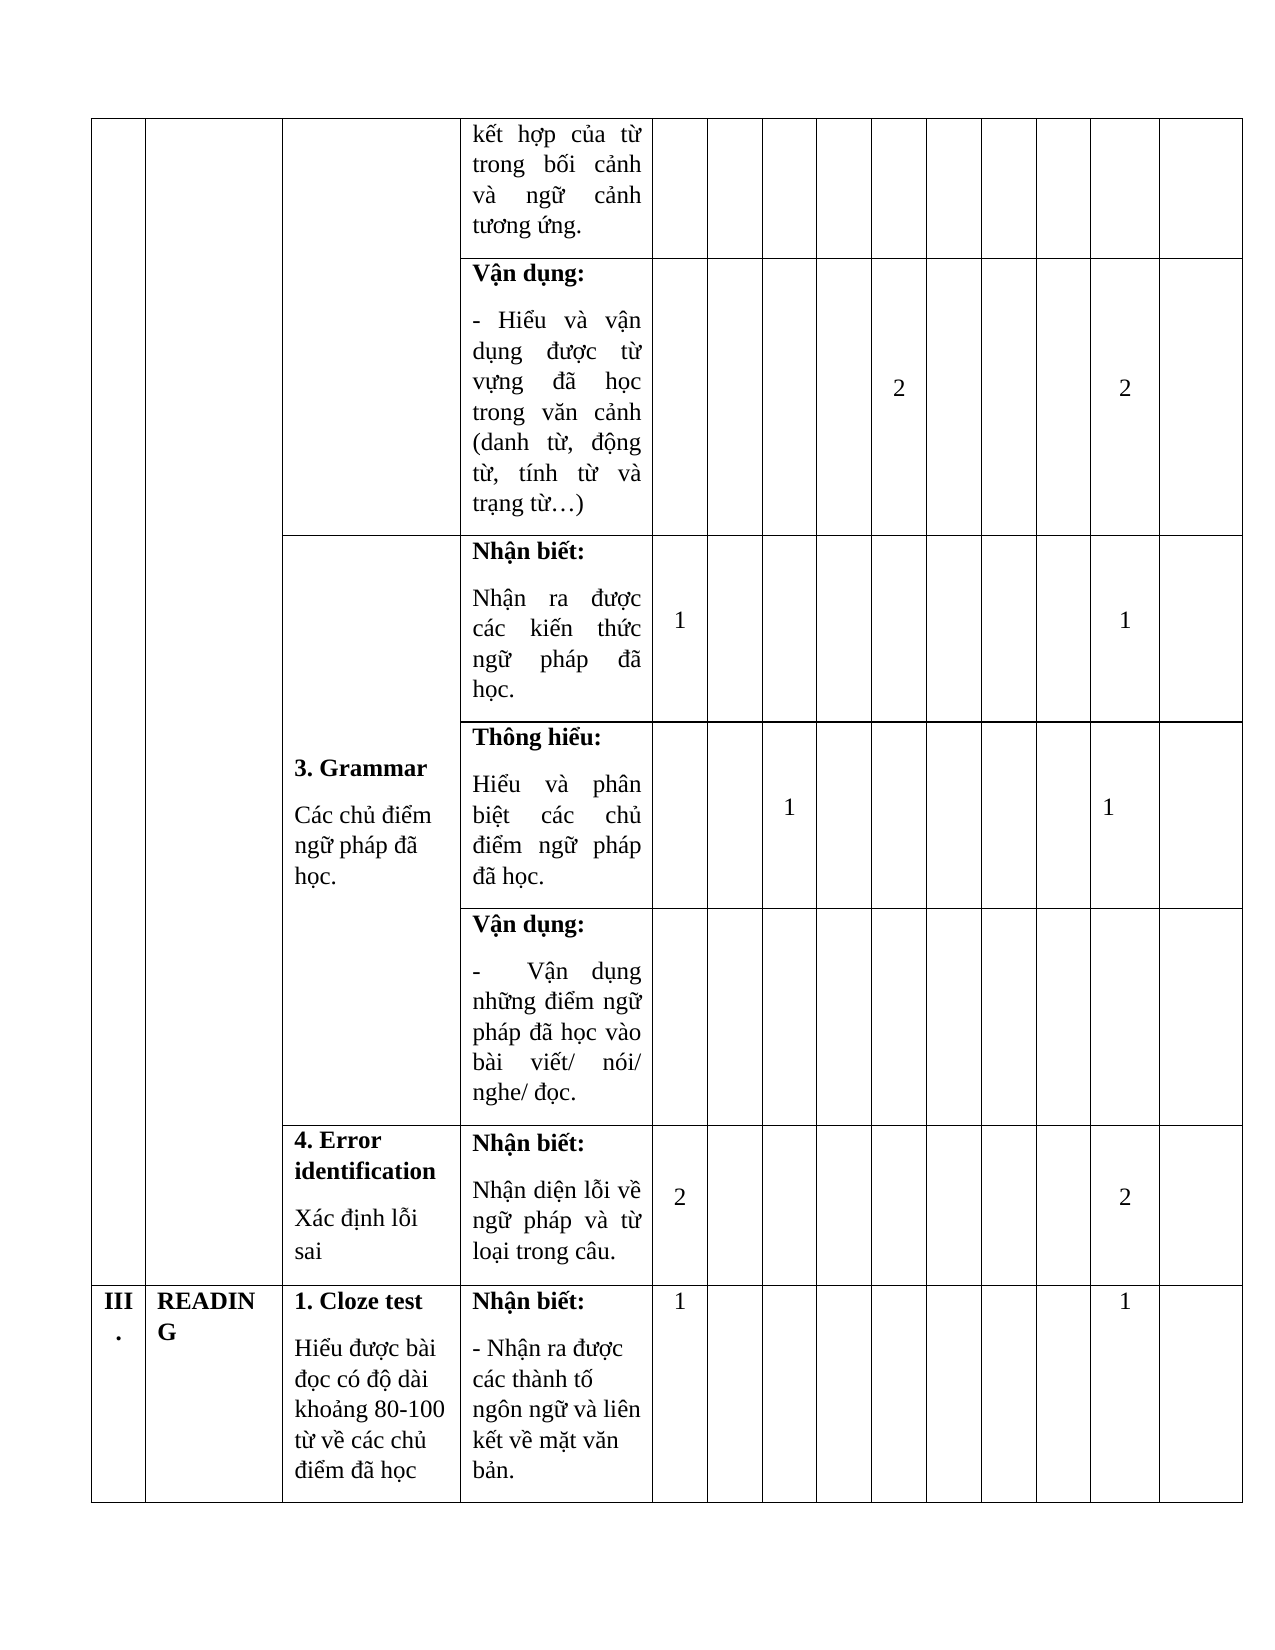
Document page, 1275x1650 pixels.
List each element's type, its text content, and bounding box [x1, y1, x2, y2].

table_cell [1037, 723, 1090, 908]
table_cell [1037, 536, 1090, 721]
table_cell Vận dụng: - Vận dụng những điểm ngữ pháp đã học vào bài viết/ nói/ nghe/ đọc. [461, 909, 652, 1124]
table_cell [1037, 909, 1090, 1124]
table_cell 1 [763, 723, 816, 908]
table_cell [817, 119, 871, 257]
table_cell Vận dụng: - Hiểu và vận dụng được từ vựng đã học trong văn cảnh (danh từ, động từ, tính từ và trạng từ…) [461, 259, 652, 535]
table_cell [763, 1286, 816, 1502]
table_cell [708, 1286, 762, 1502]
table_cell [763, 536, 816, 721]
table_cell [708, 259, 762, 535]
table_cell [1091, 909, 1159, 1124]
table_cell 1 [653, 536, 707, 721]
table_cell 1 [653, 1286, 707, 1502]
table_cell Nhận biết: Nhận ra được các kiến thức ngữ pháp đã học. [461, 536, 652, 721]
table_cell [653, 909, 707, 1124]
table_cell 2 [1091, 119, 1159, 257]
table_cell III. [92, 1286, 145, 1502]
table_cell [817, 909, 871, 1124]
table_cell [927, 259, 981, 535]
table_cell [817, 723, 871, 908]
table_cell [763, 1126, 816, 1285]
table_cell [982, 723, 1036, 908]
table_cell 1 [1091, 536, 1159, 721]
table_cell [982, 119, 1036, 257]
table_cell [872, 1126, 926, 1285]
table_cell Thông hiểu: Hiểu và phân biệt các chủ điểm ngữ pháp đã học. [461, 723, 652, 908]
table_cell [872, 1286, 926, 1502]
table_cell 2 [763, 119, 816, 257]
table_cell [817, 1286, 871, 1502]
table_cell [817, 1126, 871, 1285]
table_cell [872, 119, 926, 257]
table_cell [927, 119, 981, 257]
table_cell [653, 119, 707, 257]
table_cell [982, 536, 1036, 721]
table_cell [1160, 119, 1242, 257]
table_cell [708, 119, 762, 257]
table_cell [1160, 259, 1242, 535]
table_cell [872, 723, 926, 908]
table_cell [653, 723, 707, 908]
table_cell [982, 1286, 1036, 1502]
table_cell [927, 1126, 981, 1285]
table_cell [1037, 1286, 1090, 1502]
table_cell [763, 909, 816, 1124]
table_cell [708, 1126, 762, 1285]
table_cell [653, 259, 707, 535]
table_cell [1037, 119, 1090, 257]
table_cell [708, 536, 762, 721]
table_cell [708, 723, 762, 908]
table_cell [1160, 1126, 1242, 1285]
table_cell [283, 1286, 460, 1502]
table_cell 4. Error identification Xác định lỗi sai [283, 1126, 460, 1285]
table_cell 1 [1091, 1286, 1159, 1502]
table_cell 2 [872, 259, 926, 535]
table_cell [927, 1286, 981, 1502]
table_cell [872, 536, 926, 721]
table_cell [982, 909, 1036, 1124]
table_cell [1160, 723, 1242, 908]
table_cell [817, 259, 871, 535]
table_cell [1160, 536, 1242, 721]
table_cell [927, 723, 981, 908]
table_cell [461, 119, 652, 257]
table_cell READING [146, 1286, 282, 1502]
table_cell Nhận biết: - Nhận ra được các thành tố ngôn ngữ và liên kết về mặt văn bản. [461, 1286, 652, 1502]
table_cell [872, 909, 926, 1124]
table_cell [982, 1126, 1036, 1285]
table_cell [708, 909, 762, 1124]
table_cell 3. Grammar Các chủ điểm ngữ pháp đã học. [283, 536, 460, 1124]
table_cell [1037, 1126, 1090, 1285]
table_cell Nhận biết: Nhận diện lỗi về ngữ pháp và từ loại trong câu. [461, 1126, 652, 1285]
table_cell [763, 259, 816, 535]
table_cell 1 [1091, 723, 1159, 908]
table_cell [982, 259, 1036, 535]
table_cell 2 [1091, 259, 1159, 535]
table_cell [1037, 259, 1090, 535]
table_cell [927, 536, 981, 721]
table_cell 2 [1091, 1126, 1159, 1285]
table_cell [1160, 1286, 1242, 1502]
table_cell [927, 909, 981, 1124]
table_cell 2 [653, 1126, 707, 1285]
table_cell [1160, 909, 1242, 1124]
table_cell [817, 536, 871, 721]
